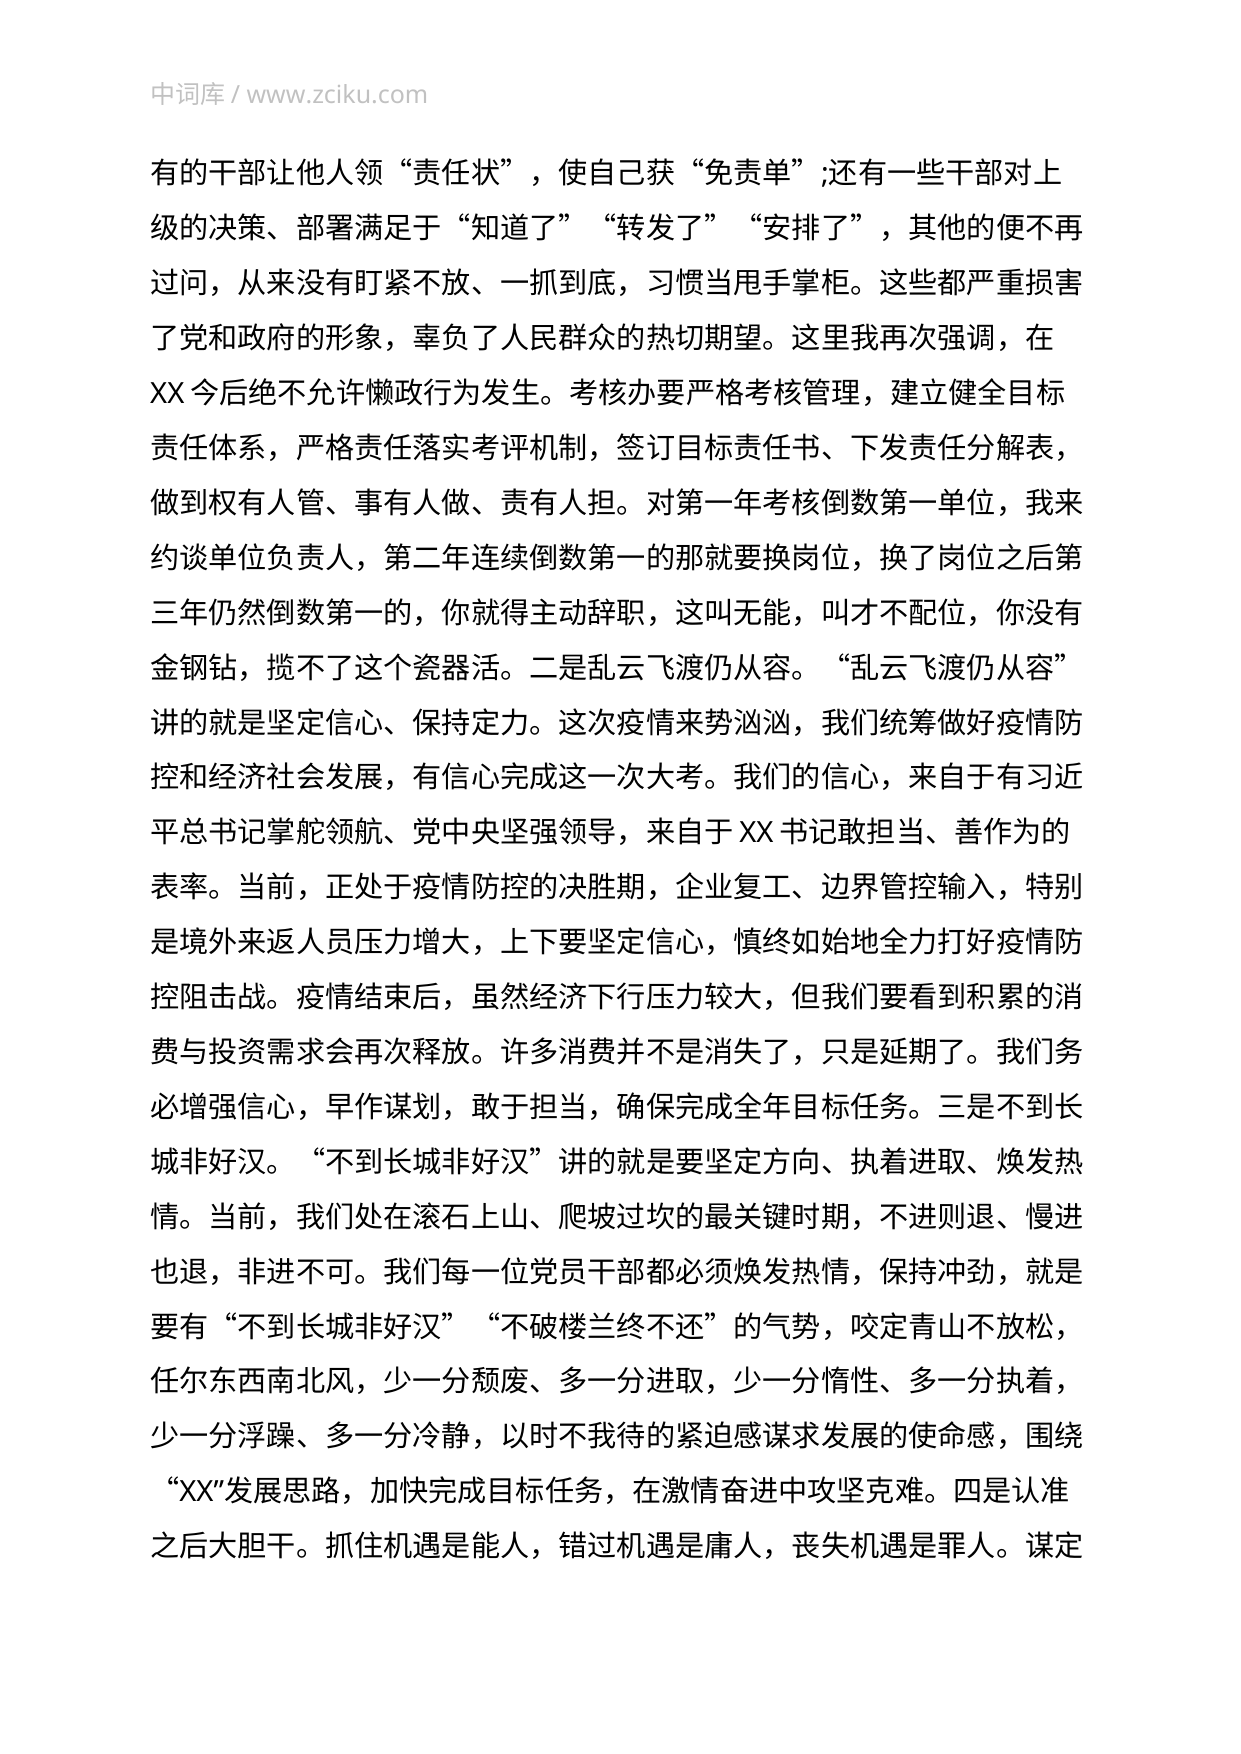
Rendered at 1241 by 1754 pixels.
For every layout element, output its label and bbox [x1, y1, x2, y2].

text [150, 150, 1090, 1565]
